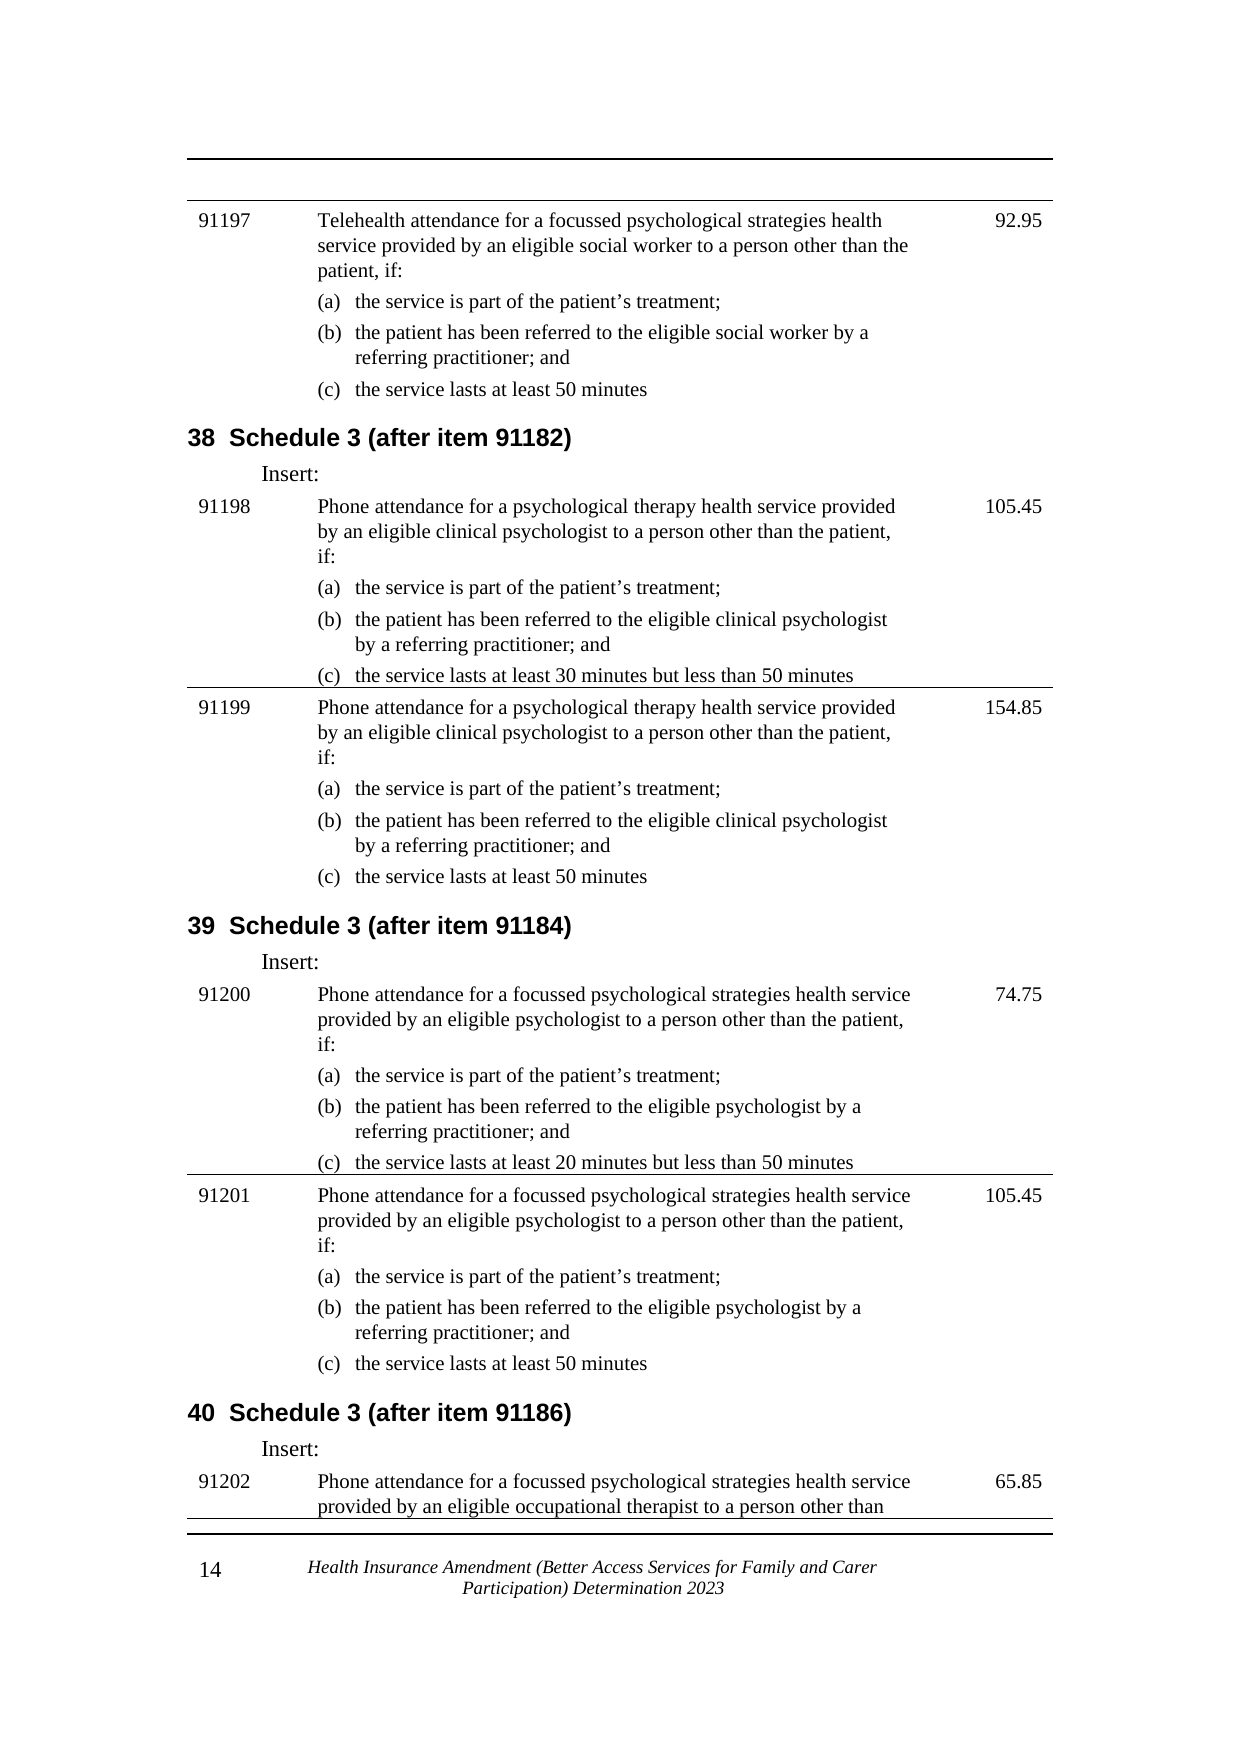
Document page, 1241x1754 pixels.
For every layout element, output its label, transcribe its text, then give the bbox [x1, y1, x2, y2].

text Insert: [261, 461, 1053, 487]
text 38 Schedule 3 (after item 91182) [187, 423, 1053, 452]
table_header 74.75 [923, 974, 1053, 1174]
table_cell 91199 [187, 688, 306, 888]
table_cell 92.95 [923, 201, 1053, 401]
table_header Phone attendance for a psychological therapy health service provided by an eligible clinical psychologist to a person other than the patient, if: the service is part of the patient’s treatment; the patient has been referred to the eligible clinical psychologist by a referring practitioner; and the service lasts at least 30 minutes but less than 50 minutes [306, 487, 923, 687]
table_cell 105.45 [923, 1175, 1053, 1375]
table_header 91198 [187, 487, 306, 687]
table_header 65.85 [923, 1462, 1053, 1518]
table_header 91200 [187, 974, 306, 1174]
table_cell 154.85 [923, 688, 1053, 888]
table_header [306, 1462, 923, 1518]
table_cell Phone attendance for a psychological therapy health service provided by an eligible clinical psychologist to a person other than the patient, if: the service is part of the patient’s treatment; the patient has been referred to the eligible clinical psychologist by a referring practitioner; and the service lasts at least 50 minutes [306, 688, 923, 888]
table_cell Phone attendance for a focussed psychological strategies health service provided by an eligible psychologist to a person other than the patient, if: the service is part of the patient’s treatment; the patient has been referred to the eligible psychologist by a referring practitioner; and the service lasts at least 50 minutes [306, 1175, 923, 1375]
table_header 105.45 [923, 487, 1053, 687]
text Insert: [261, 948, 1053, 974]
text 40 Schedule 3 (after item 91186) [187, 1398, 1053, 1427]
table_cell Telehealth attendance for a focussed psychological strategies health service provided by an eligible social worker to a person other than the patient, if: the service is part of the patient’s treatment; the patient has been referred to the eligible social worker by a referring practitioner; and the service lasts at least 50 minutes [306, 201, 923, 401]
table_cell 91201 [187, 1175, 306, 1375]
text Insert: [261, 1435, 1053, 1462]
table_header Phone attendance for a focussed psychological strategies health service provided by an eligible psychologist to a person other than the patient, if: the service is part of the patient’s treatment; the patient has been referred to the eligible psychologist by a referring practitioner; and the service lasts at least 20 minutes but less than 50 minutes [306, 974, 923, 1174]
table_header 91202 [187, 1462, 306, 1518]
text 39 Schedule 3 (after item 91184) [187, 911, 1053, 939]
table_cell 91197 [187, 201, 306, 401]
